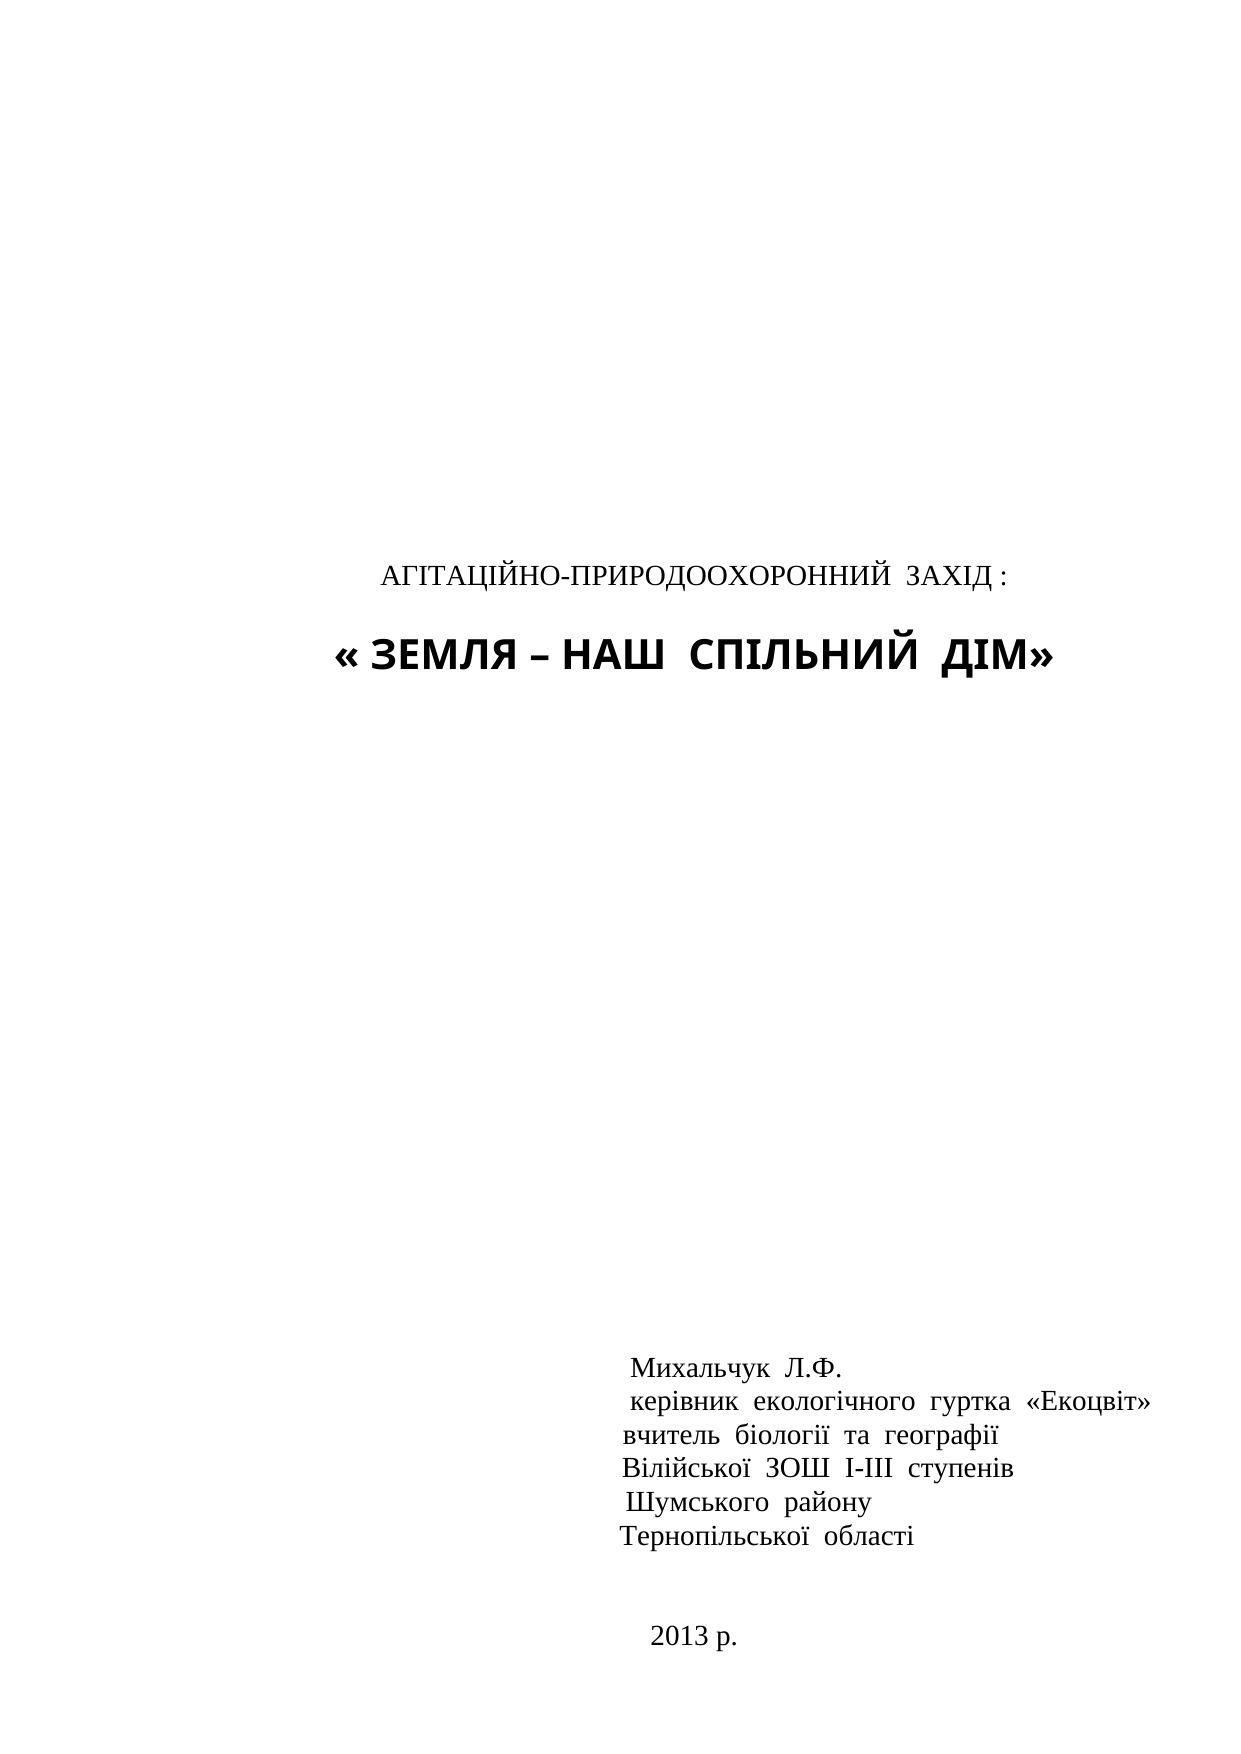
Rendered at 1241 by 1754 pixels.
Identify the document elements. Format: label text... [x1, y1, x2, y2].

text 2013 р. [148, 1618, 1152, 1652]
text Вілійської ЗОШ І-ІІІ ступенів [148, 1451, 1152, 1484]
text керівник екологічного гуртка «Екоцвіт» [148, 1383, 1152, 1417]
text Тернопільської області [148, 1518, 1152, 1551]
text вчитель біології та географії [148, 1417, 1152, 1451]
text АГІТАЦІЙНО-ПРИРОДООХОРОННИЙ ЗАХІД : [148, 558, 1152, 592]
text Михальчук Л.Ф. [148, 1350, 1152, 1383]
text « ЗЕМЛЯ – НАШ СПІЛЬНИЙ ДІМ» [148, 625, 1152, 682]
text Шумського району [148, 1484, 1152, 1518]
